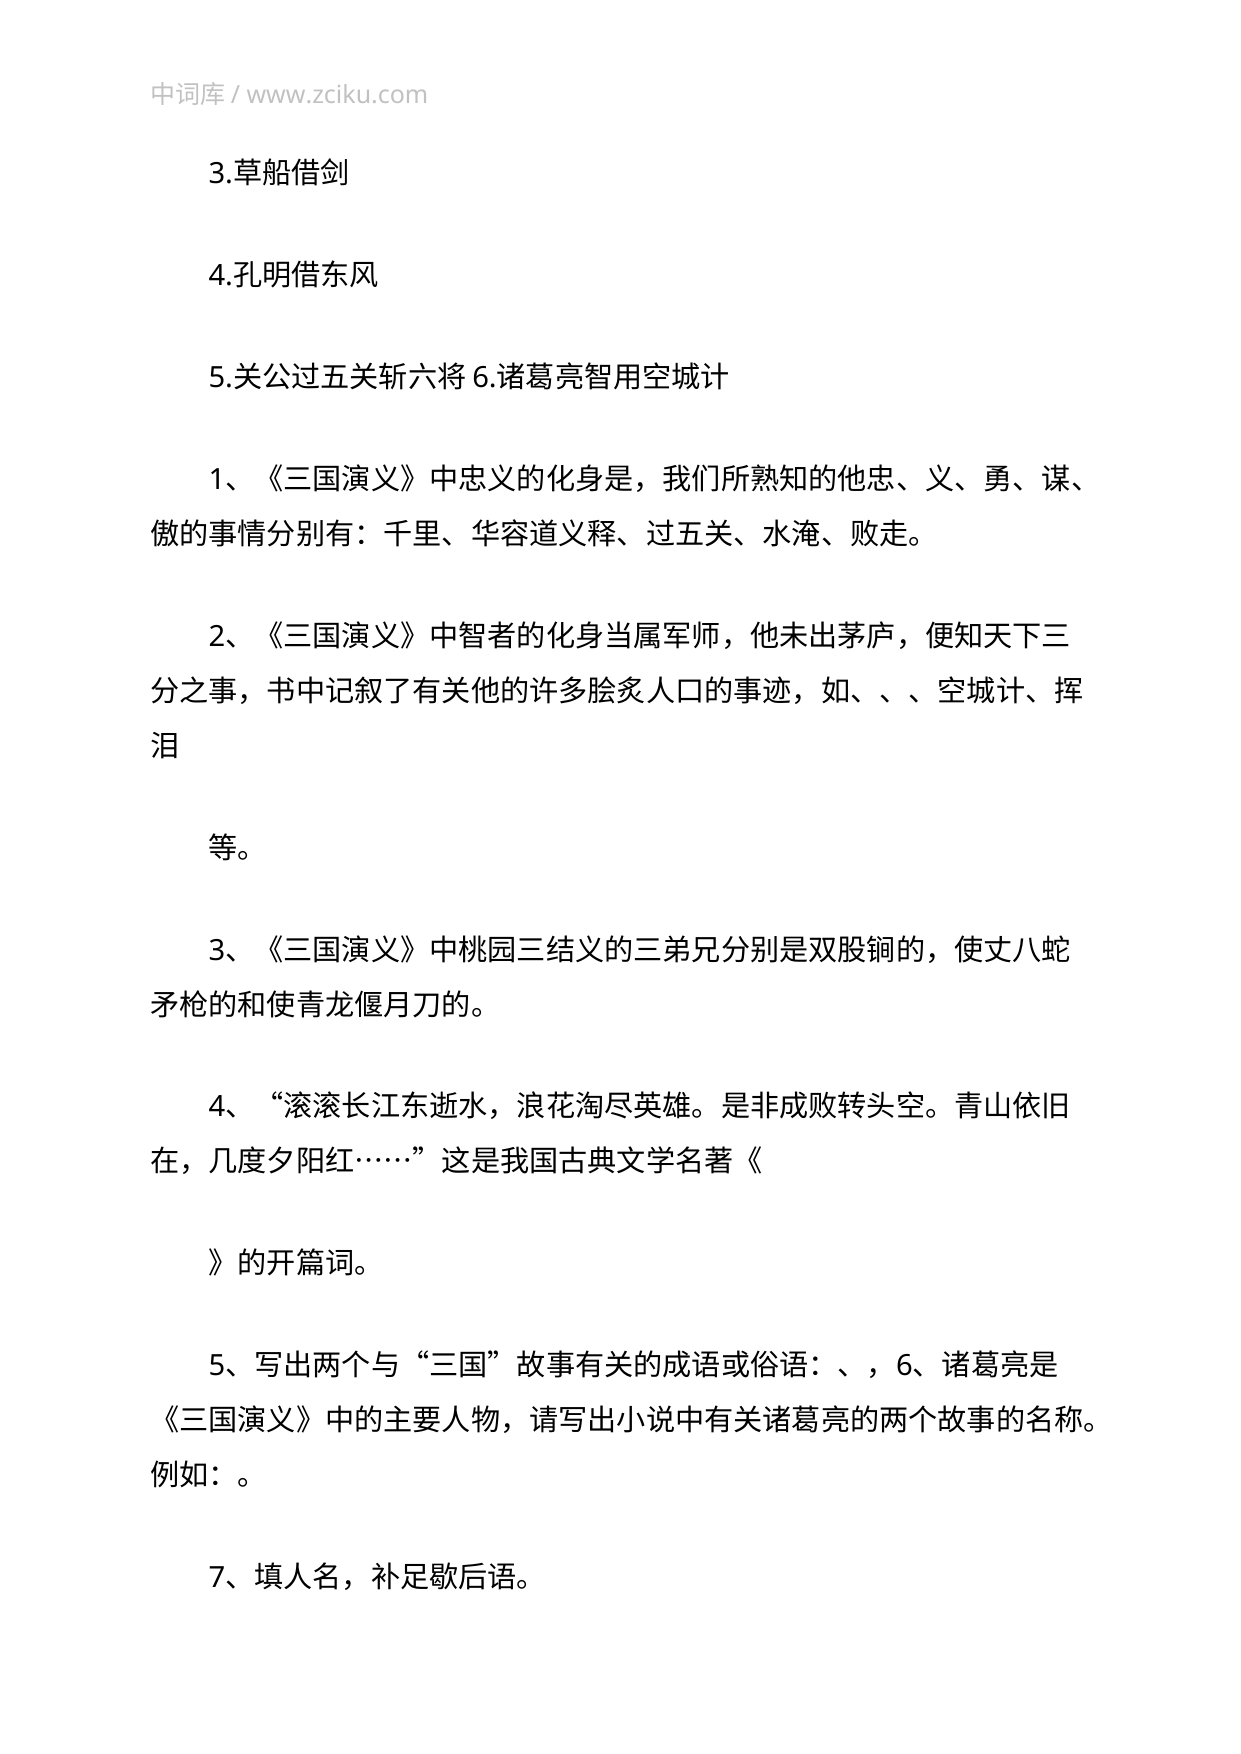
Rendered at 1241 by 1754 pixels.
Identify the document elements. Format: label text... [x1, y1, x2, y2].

text 3.草船借剑 [150, 150, 1090, 192]
text 4.孔明借东风 [150, 252, 1090, 294]
text 4、“滚滚长江东逝水，浪花淘尽英雄。是非成败转头空。青山依旧在，几度夕阳红……”这是我国古典文学名著《 [150, 1083, 1090, 1180]
text 7、填人名，补足歇后语。 [150, 1553, 1090, 1596]
text 3、《三国演义》中桃园三结义的三弟兄分别是双股锏的，使丈八蛇矛枪的和使青龙偃月刀的。 [150, 926, 1090, 1023]
text 2、《三国演义》中智者的化身当属军师，他未出茅庐，便知天下三分之事，书中记叙了有关他的许多脍炙人口的事迹，如、、、空城计、挥泪 [150, 613, 1090, 765]
text 1、《三国演义》中忠义的化身是，我们所熟知的他忠、义、勇、谋、傲的事情分别有：千里、华容道义释、过五关、水淹、败走。 [150, 456, 1090, 553]
text 等。 [150, 824, 1090, 867]
text 》的开篇词。 [150, 1240, 1090, 1282]
text 5、写出两个与“三国”故事有关的成语或俗语：、，6、诸葛亮是《三国演义》中的主要人物，请写出小说中有关诸葛亮的两个故事的名称。例如：。 [150, 1341, 1090, 1494]
text 5.关公过五关斩六将6.诸葛亮智用空城计 [150, 354, 1090, 396]
